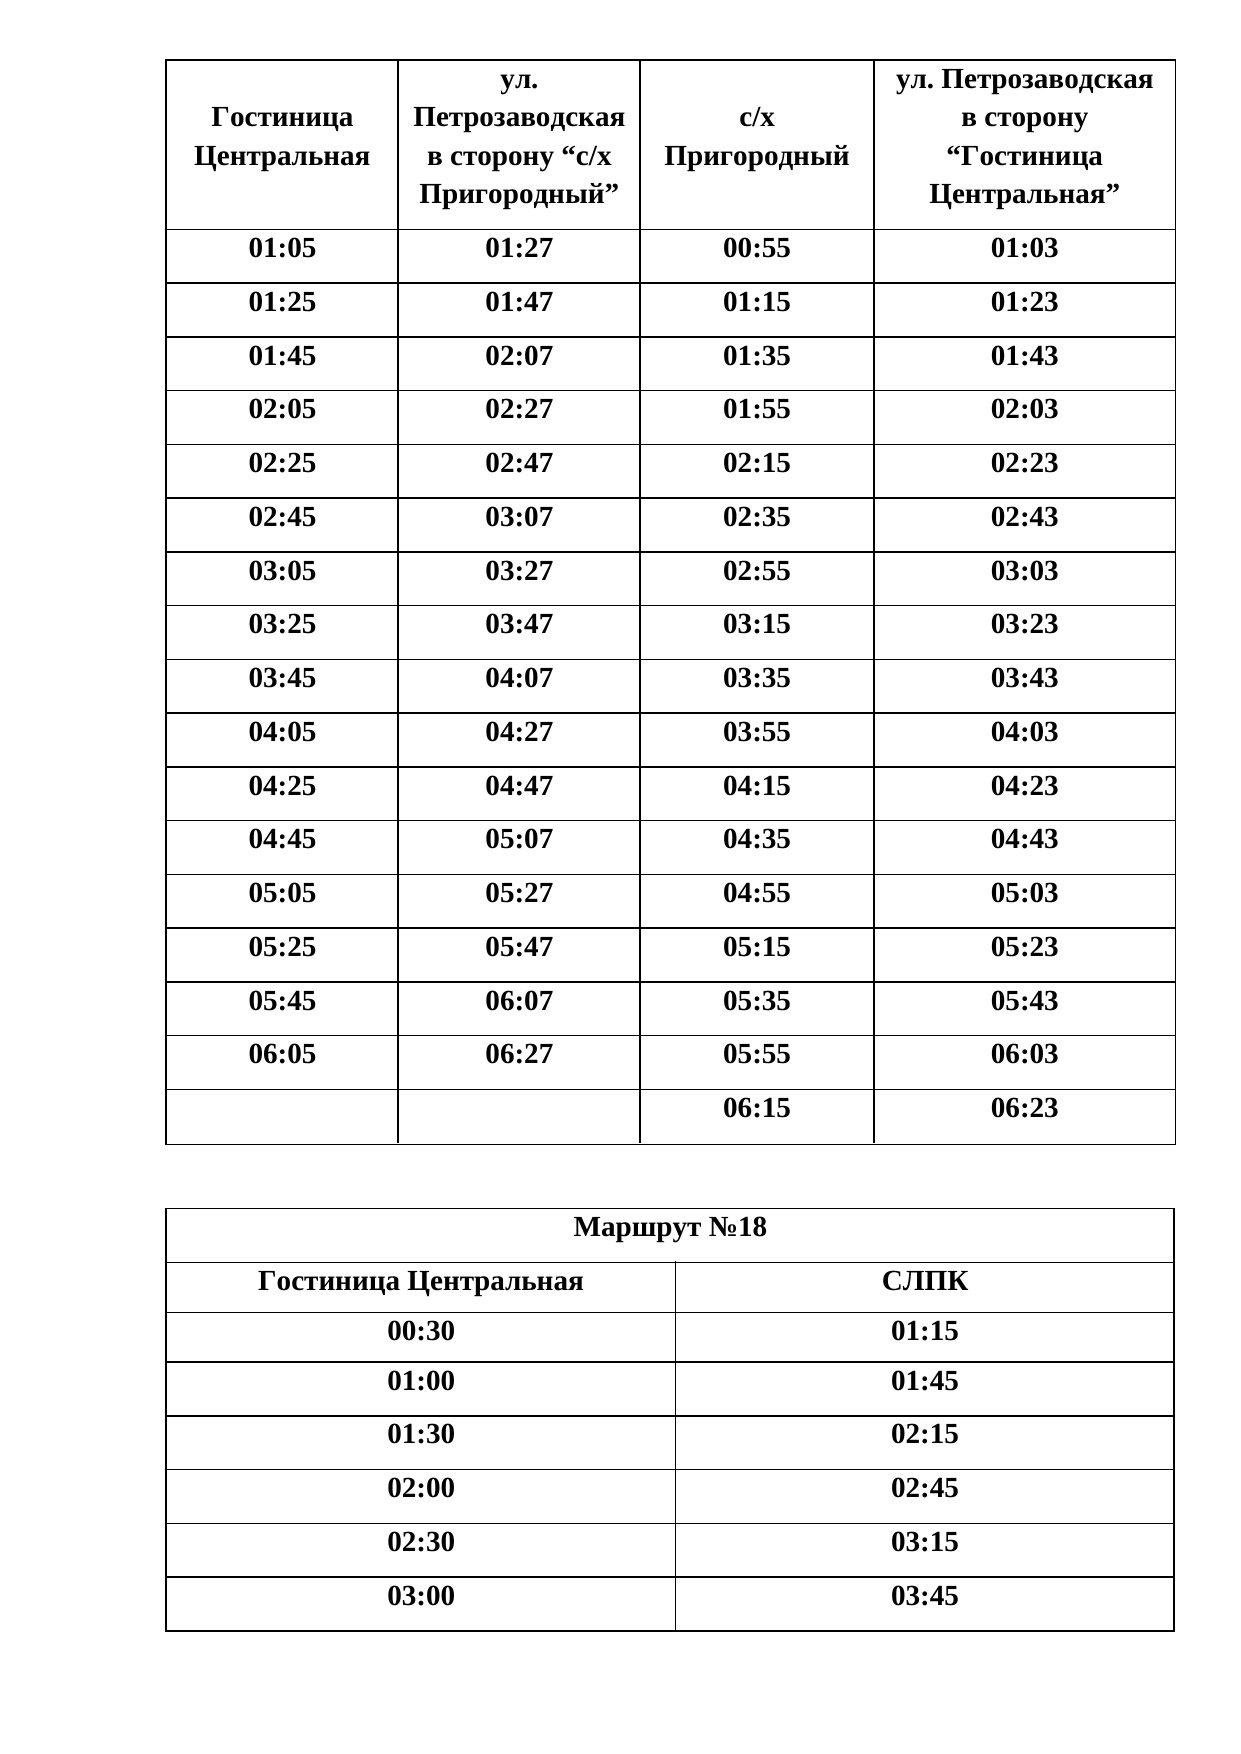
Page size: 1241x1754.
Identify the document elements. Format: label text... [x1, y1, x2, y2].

table_cell 01:55 [641, 391, 873, 443]
table_cell 03:45 [676, 1578, 1173, 1630]
table_cell 04:45 [167, 821, 397, 873]
table_cell 02:47 [399, 445, 639, 497]
table_cell СЛПК [676, 1263, 1173, 1311]
table_cell 03:03 [875, 553, 1175, 605]
table_cell 00:30 [167, 1313, 675, 1361]
table_cell 02:15 [641, 445, 873, 497]
table_cell 04:55 [641, 875, 873, 927]
table_cell 02:27 [399, 391, 639, 443]
table_cell 05:55 [641, 1036, 873, 1088]
table_cell 02:25 [167, 445, 397, 497]
table_cell 01:15 [676, 1313, 1173, 1361]
table_cell Гостиница Центральная [167, 1263, 675, 1311]
table_cell 01:30 [167, 1417, 675, 1469]
table_cell 06:15 [641, 1090, 873, 1143]
table_cell 04:23 [875, 768, 1175, 820]
table_cell 03:35 [641, 660, 873, 712]
table_cell 01:27 [399, 230, 639, 282]
table_cell 03:47 [399, 606, 639, 658]
table_cell [399, 1090, 639, 1143]
table_cell 01:00 [167, 1363, 675, 1415]
table_cell ул. Петрозаводская в сторону “Гостиница Центральная” [875, 61, 1175, 228]
table_cell 03:15 [641, 606, 873, 658]
table_cell с/х Пригородный [641, 61, 873, 228]
table_cell 02:07 [399, 338, 639, 390]
table_cell 04:15 [641, 768, 873, 820]
table_cell 01:47 [399, 284, 639, 336]
table_cell 01:45 [167, 338, 397, 390]
table_cell 04:25 [167, 768, 397, 820]
table_cell 03:00 [167, 1578, 675, 1630]
table_cell 04:03 [875, 714, 1175, 766]
table_cell 04:35 [641, 821, 873, 873]
table_cell 06:03 [875, 1036, 1175, 1088]
table_cell 01:23 [875, 284, 1175, 336]
table_cell 03:23 [875, 606, 1175, 658]
table_cell 02:45 [167, 499, 397, 551]
table_cell 04:07 [399, 660, 639, 712]
table_cell 01:25 [167, 284, 397, 336]
table_cell 02:05 [167, 391, 397, 443]
table_cell 02:55 [641, 553, 873, 605]
table_cell 06:23 [875, 1090, 1175, 1143]
table_cell 02:15 [676, 1417, 1173, 1469]
table_cell 05:03 [875, 875, 1175, 927]
table_cell 01:43 [875, 338, 1175, 390]
table_cell [167, 1090, 397, 1143]
table_cell 05:45 [167, 983, 397, 1035]
table_cell 05:25 [167, 929, 397, 981]
table_cell 06:05 [167, 1036, 397, 1088]
table_cell 05:35 [641, 983, 873, 1035]
table_cell 03:25 [167, 606, 397, 658]
table_cell 06:07 [399, 983, 639, 1035]
table_cell 04:05 [167, 714, 397, 766]
table_header Маршрут №18 [167, 1209, 1173, 1261]
table_cell 03:07 [399, 499, 639, 551]
table_cell 05:47 [399, 929, 639, 981]
table_cell 05:23 [875, 929, 1175, 981]
table_cell 03:43 [875, 660, 1175, 712]
table_cell 02:43 [875, 499, 1175, 551]
table_cell 05:05 [167, 875, 397, 927]
table_cell Гостиница Центральная [167, 61, 397, 228]
table_cell 01:03 [875, 230, 1175, 282]
table_cell 06:27 [399, 1036, 639, 1088]
table_cell 02:03 [875, 391, 1175, 443]
table_cell 04:47 [399, 768, 639, 820]
table_cell 01:15 [641, 284, 873, 336]
table_cell 04:27 [399, 714, 639, 766]
table_cell 01:35 [641, 338, 873, 390]
table_cell ул. Петрозаводская в сторону “с/х Пригородный” [399, 61, 639, 228]
table_cell 04:43 [875, 821, 1175, 873]
table_cell 03:45 [167, 660, 397, 712]
table_cell 03:27 [399, 553, 639, 605]
table_cell 02:30 [167, 1524, 675, 1576]
table_cell 02:35 [641, 499, 873, 551]
table_cell 01:45 [676, 1363, 1173, 1415]
table_cell 00:55 [641, 230, 873, 282]
table_cell 03:05 [167, 553, 397, 605]
table_cell 05:07 [399, 821, 639, 873]
table_cell 02:00 [167, 1470, 675, 1522]
table_cell 02:45 [676, 1470, 1173, 1522]
table_cell 05:15 [641, 929, 873, 981]
table_cell 03:15 [676, 1524, 1173, 1576]
table_cell 05:43 [875, 983, 1175, 1035]
table_cell 05:27 [399, 875, 639, 927]
table_cell 02:23 [875, 445, 1175, 497]
table_cell 01:05 [167, 230, 397, 282]
table_cell 03:55 [641, 714, 873, 766]
